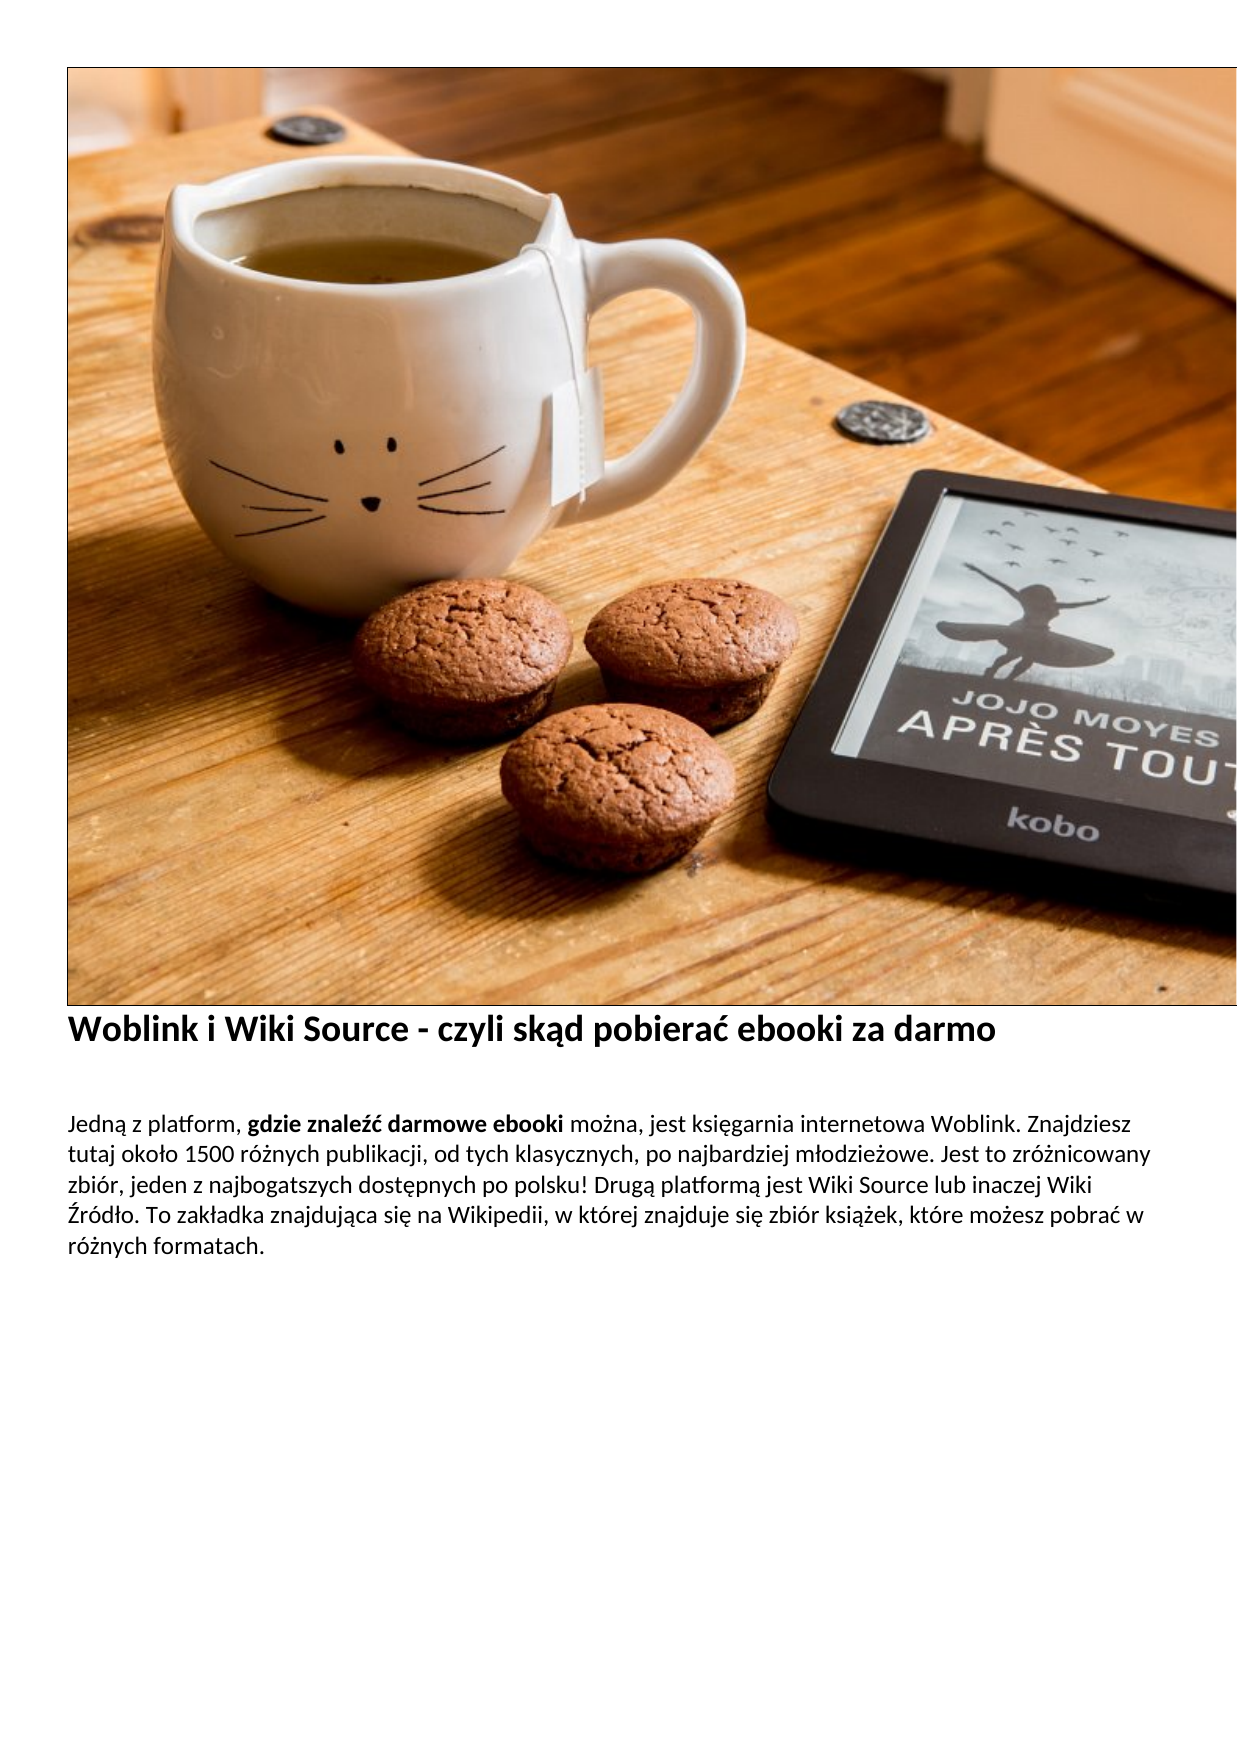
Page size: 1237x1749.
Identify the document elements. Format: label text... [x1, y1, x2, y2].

text Woblink i Wiki Source - czyli skąd pobierać ebooki za darmo [68, 1006, 1169, 1051]
picture [68, 68, 1237, 1005]
text Jedną z platform, gdzie znaleźć darmowe ebooki można, jest księgarnia internetowa Woblink. Znajdziesz tutaj około 1500 różnych publikacji, od tych klasycznych, po najbardziej młodzieżowe. Jest to zróżnicowany zbiór, jeden z najbogatszych dostępnych po polsku! Drugą platformą jest Wiki Source lub inaczej Wiki Źródło. To zakładka znajdująca się na Wikipedii, w której znajduje się zbiór książek, które możesz pobrać w różnych formatach. [68, 1108, 1169, 1260]
